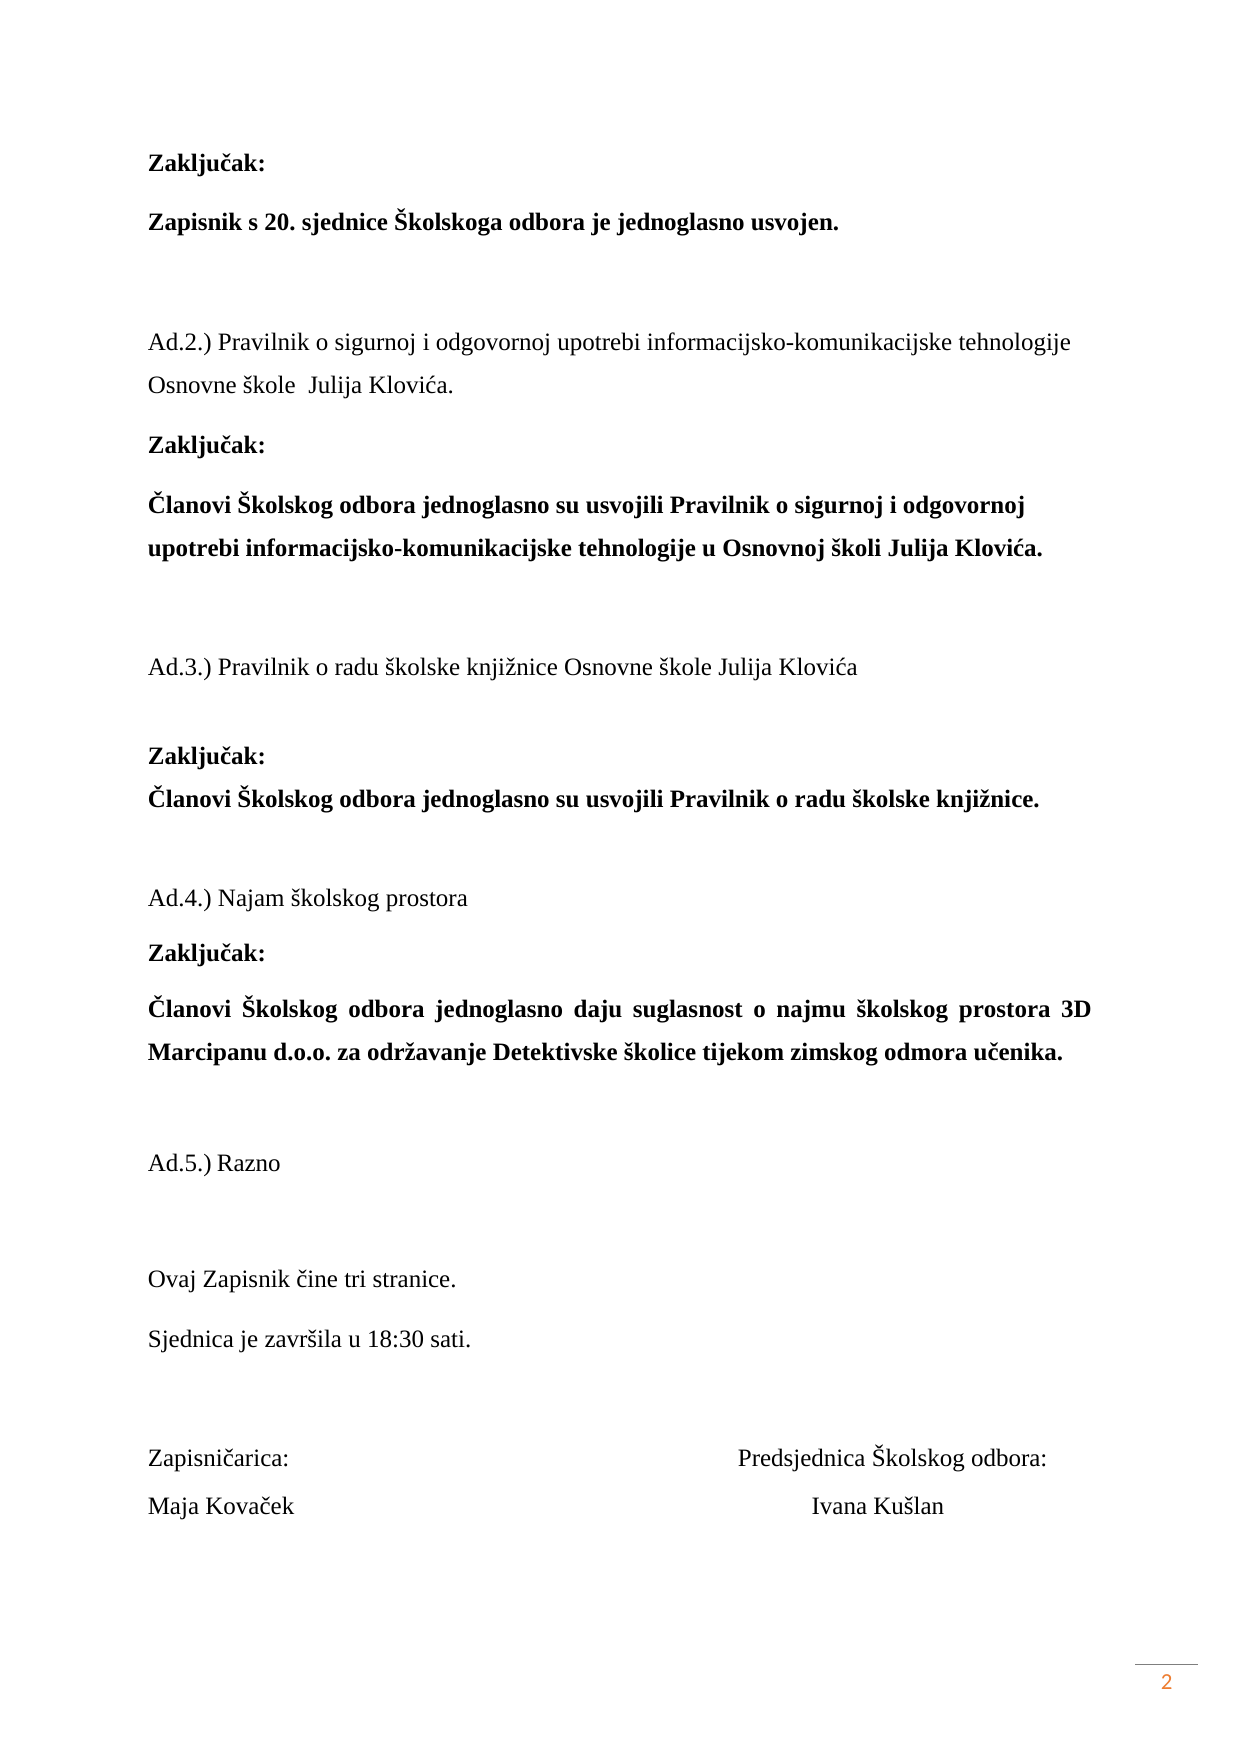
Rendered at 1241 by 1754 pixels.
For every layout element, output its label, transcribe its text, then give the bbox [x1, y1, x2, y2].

text Ad.5.) Razno [148, 1148, 1093, 1177]
text Ad.2.) Pravilnik o sigurnoj i odgovornoj upotrebi informacijsko-komunikacijske tehnologije Osnovne škole Julija Klovića. [148, 327, 1093, 399]
text Zapisnik s 20. sjednice Školskoga odbora je jednoglasno usvojen. [148, 207, 1093, 236]
text Zaključak: [148, 148, 1093, 176]
text Maja Kovaček Ivana Kušlan [148, 1491, 1093, 1520]
text Članovi Školskog odbora jednoglasno su usvojili Pravilnik o sigurnoj i odgovornoj upotrebi informacijsko-komunikacijske tehnologije u Osnovnoj školi Julija Klovića. [148, 490, 1093, 562]
text Ad.3.) Pravilnik o radu školske knjižnice Osnovne škole Julija Klovića [148, 652, 1093, 681]
text Članovi Školskog odbora jednoglasno daju suglasnost o najmu školskog prostora 3D Marcipanu d.o.o. za održavanje Detektivske školice tijekom zimskog odmora učenika. [148, 994, 1093, 1066]
text Zaključak: [148, 430, 1093, 459]
text Zapisničarica: Predsjednica Školskog odbora: [148, 1443, 1093, 1472]
text Članovi Školskog odbora jednoglasno su usvojili Pravilnik o radu školske knjižnice. [148, 784, 1093, 813]
text Sjednica je završila u 18:30 sati. [148, 1324, 1093, 1352]
text Zaključak: [148, 741, 1093, 770]
text Ad.4.) Najam školskog prostora [148, 883, 1093, 912]
text Ovaj Zapisnik čine tri stranice. [148, 1264, 1093, 1293]
text Zaključak: [148, 938, 1093, 967]
